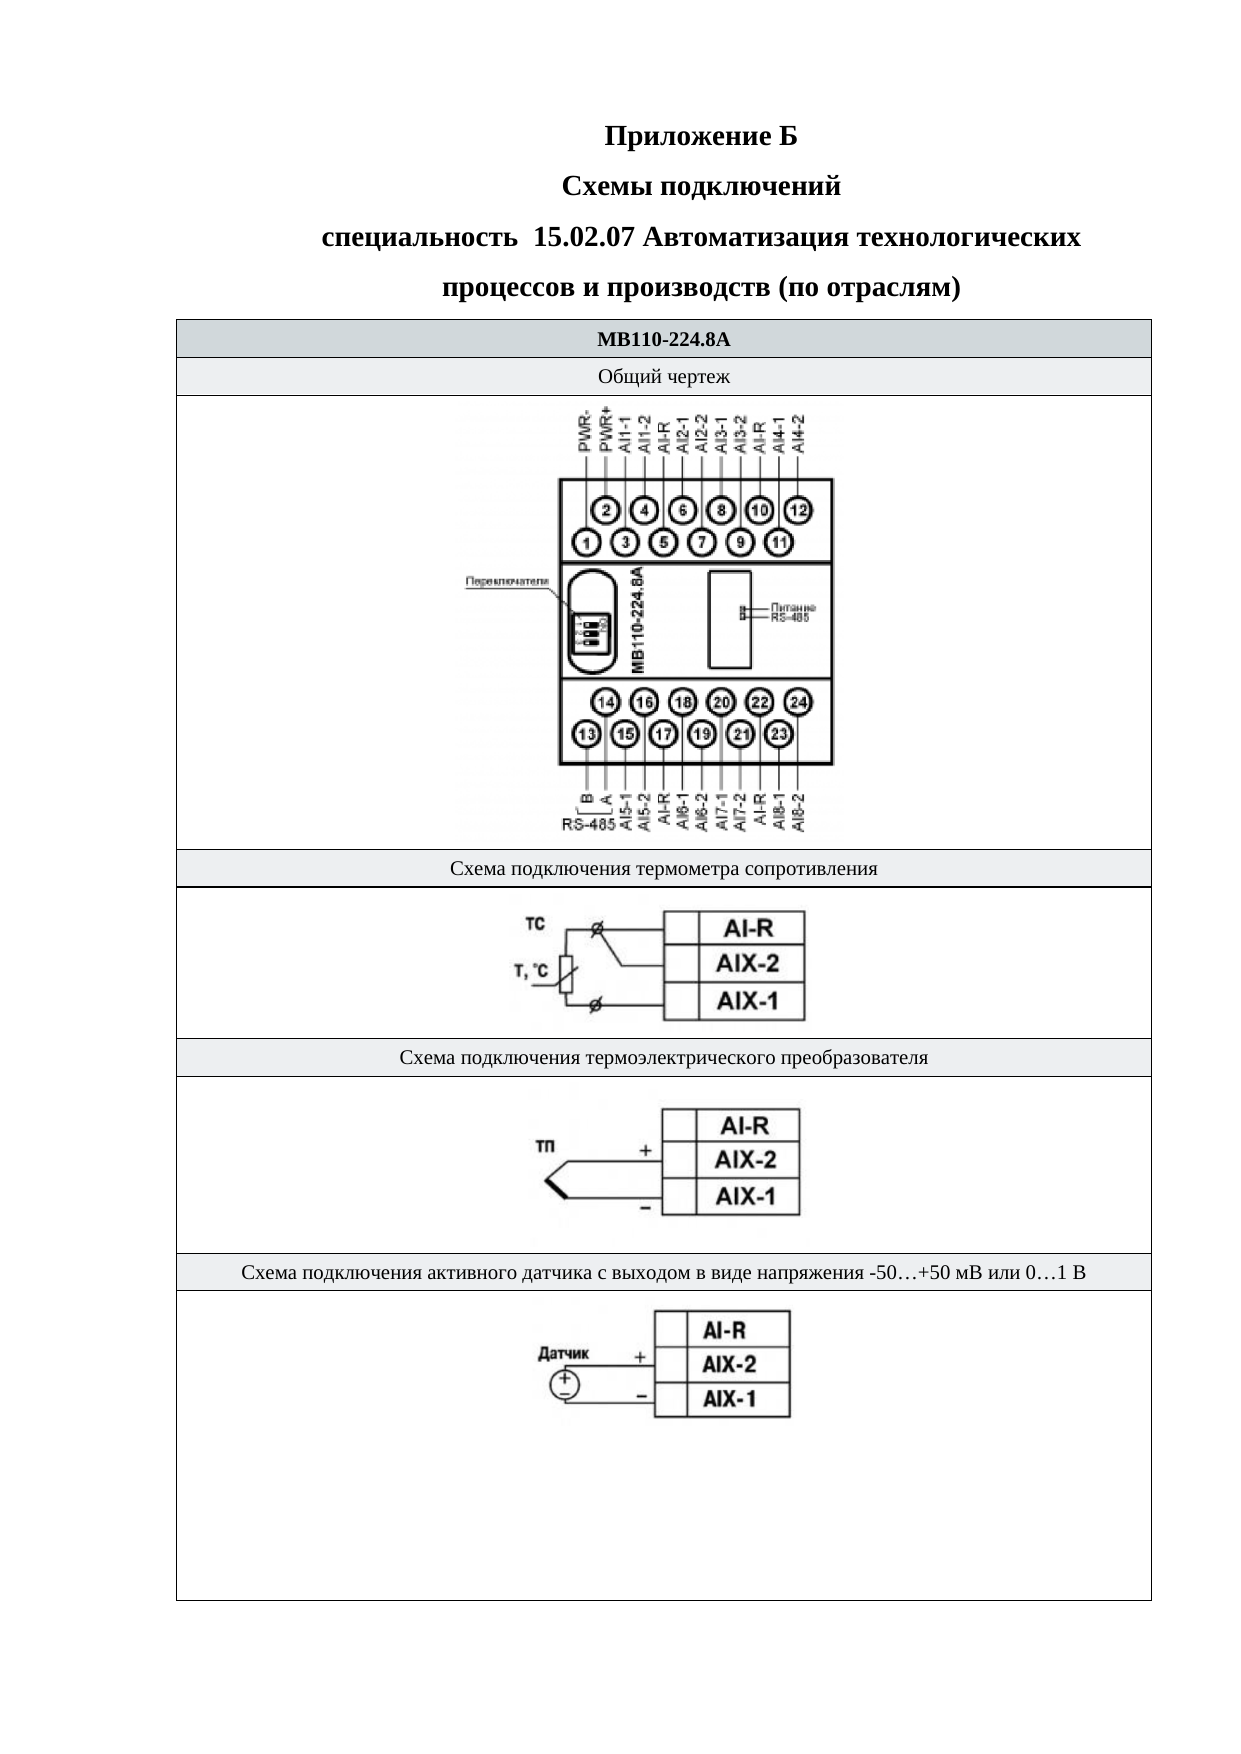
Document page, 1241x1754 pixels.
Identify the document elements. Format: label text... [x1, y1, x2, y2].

table_cell [177, 1077, 1151, 1253]
table_header МВ110-224.8А [177, 320, 1151, 357]
table_cell [177, 1291, 1151, 1600]
table_cell Общий чертеж [177, 358, 1151, 394]
text специальность 15.02.07 Автоматизация технологических процессов и производств (по отраслям) [251, 219, 1152, 303]
text Схемы подключений [177, 168, 1152, 202]
table_cell Схема подключения термометра сопротивления [177, 850, 1151, 886]
table_cell Схема подключения термоэлектрического преобразователя [177, 1039, 1151, 1076]
text Приложение Б [177, 118, 1152, 152]
table_cell [177, 396, 1151, 849]
table_cell [177, 888, 1151, 1038]
table_cell Схема подключения активного датчика с выходом в виде напряжения -50…+50 мВ или 0…1 В [177, 1254, 1151, 1290]
